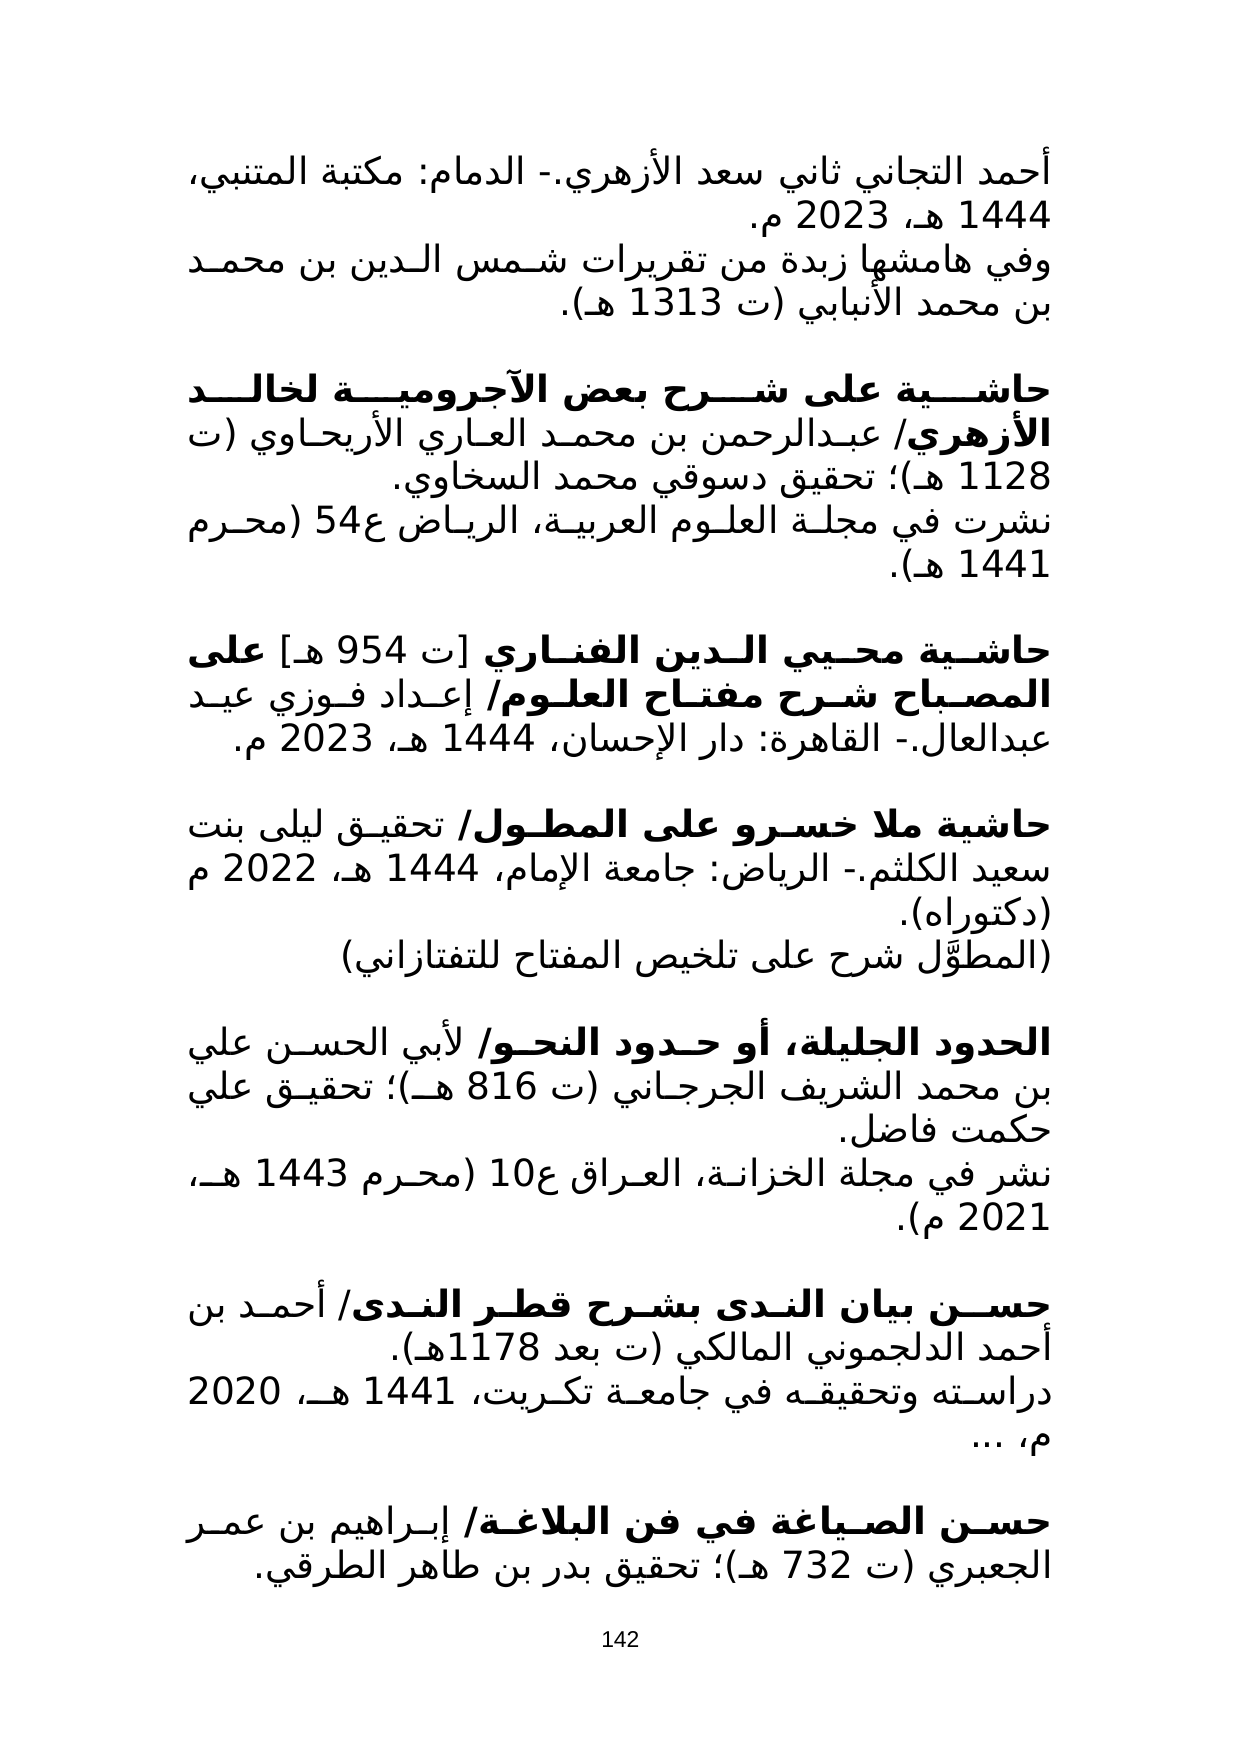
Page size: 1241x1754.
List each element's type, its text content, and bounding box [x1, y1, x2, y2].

text نشر في مجلة الخزانة، العراق ع10 (محرم 1443 هـ، 2021 م). [187, 1152, 1053, 1239]
text وفي هامشها زبدة من تقريرات شمس الدين بن محمد بن محمد الأنبابي (ت 1313 هـ). [187, 237, 1053, 324]
text الحدود الجليلة، أو حدود النحو/ لأبي الحسن علي بن محمد الشريف الجرجاني (ت 816 هـ)؛ تحقيق علي حكمت فاضل. [187, 1021, 1053, 1152]
text دراسته وتحقيقه في جامعة تكريت، 1441 هـ، 2020 م، ... [187, 1369, 1053, 1457]
text (المطوَّل شرح على تلخيص المفتاح للتفتازاني) [187, 934, 1053, 978]
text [187, 150, 1053, 237]
text نشرت في مجلة العلوم العربية، الرياض ع54 (محرم 1441 هـ). [187, 499, 1053, 586]
text حاشية ملا خسرو على المطول/ تحقيق ليلى بنت سعيد الكلثم.- الرياض: جامعة الإمام، 1444 هـ، 2022 م (دكتوراه). [187, 803, 1053, 934]
text حســن بيان الندى بشرح قطر الندى/ أحمد بن أحمد الدلجموني المالكي (ت بعد 1178هـ). [187, 1282, 1053, 1369]
text حاشية على شرح بعض الآجرومية لخالد الأزهري/ عبدالرحمن بن محمد العاري الأريحاوي (ت 1128 هـ)؛ تحقيق دسوقي محمد السخاوي. [187, 368, 1053, 499]
text حاشية محيي الدين الفناري [ت 954 هـ] على المصباح شرح مفتاح العلوم/ إعداد فوزي عيد عبدالعال.- القاهرة: دار الإحسان، 1444 هـ، 2023 م. [187, 629, 1053, 760]
text حسن الصياغة في فن البلاغة/ إبراهيم بن عمر الجعبري (ت 732 هـ)؛ تحقيق بدر بن طاهر الطرقي. [187, 1500, 1053, 1587]
